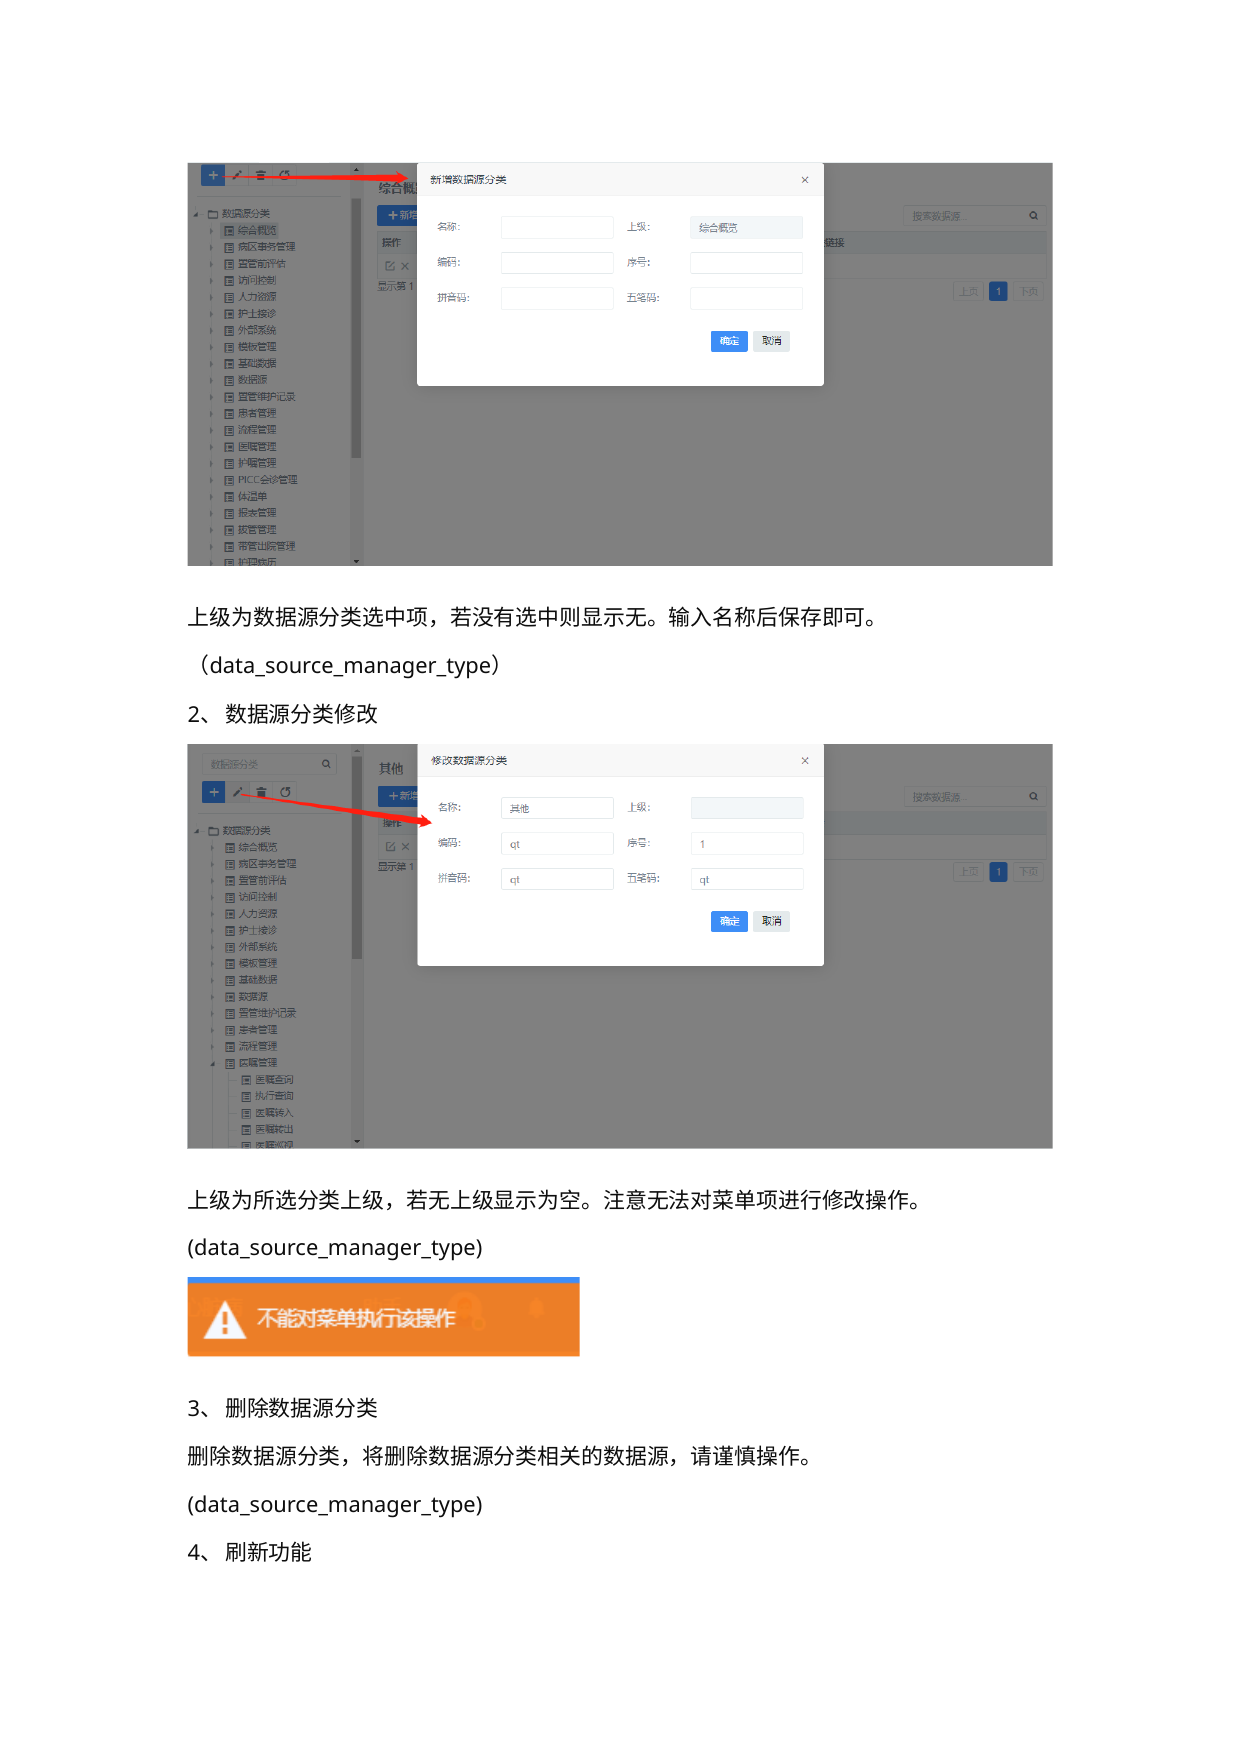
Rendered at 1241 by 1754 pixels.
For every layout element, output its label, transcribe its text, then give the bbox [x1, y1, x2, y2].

picture [187, 162, 1053, 566]
text (data_source_manager_type) [187, 1231, 1053, 1263]
text 删除数据源分类，将删除数据源分类相关的数据源，请谨慎操作。(data_source_manager_type) [187, 1439, 1053, 1520]
text 上级为数据源分类选中项，若没有选中则显示无。输入名称后保存即可。（data_source_manager_type） [187, 599, 1053, 681]
picture [187, 1277, 580, 1363]
text 上级为所选分类上级，若无上级显示为空。注意无法对菜单项进行修改操作。 [187, 1182, 1053, 1215]
list 删除数据源分类 [187, 1390, 1053, 1423]
list 刷新功能 [187, 1535, 1053, 1567]
picture [187, 744, 1053, 1149]
list 数据源分类修改 [187, 696, 1053, 729]
